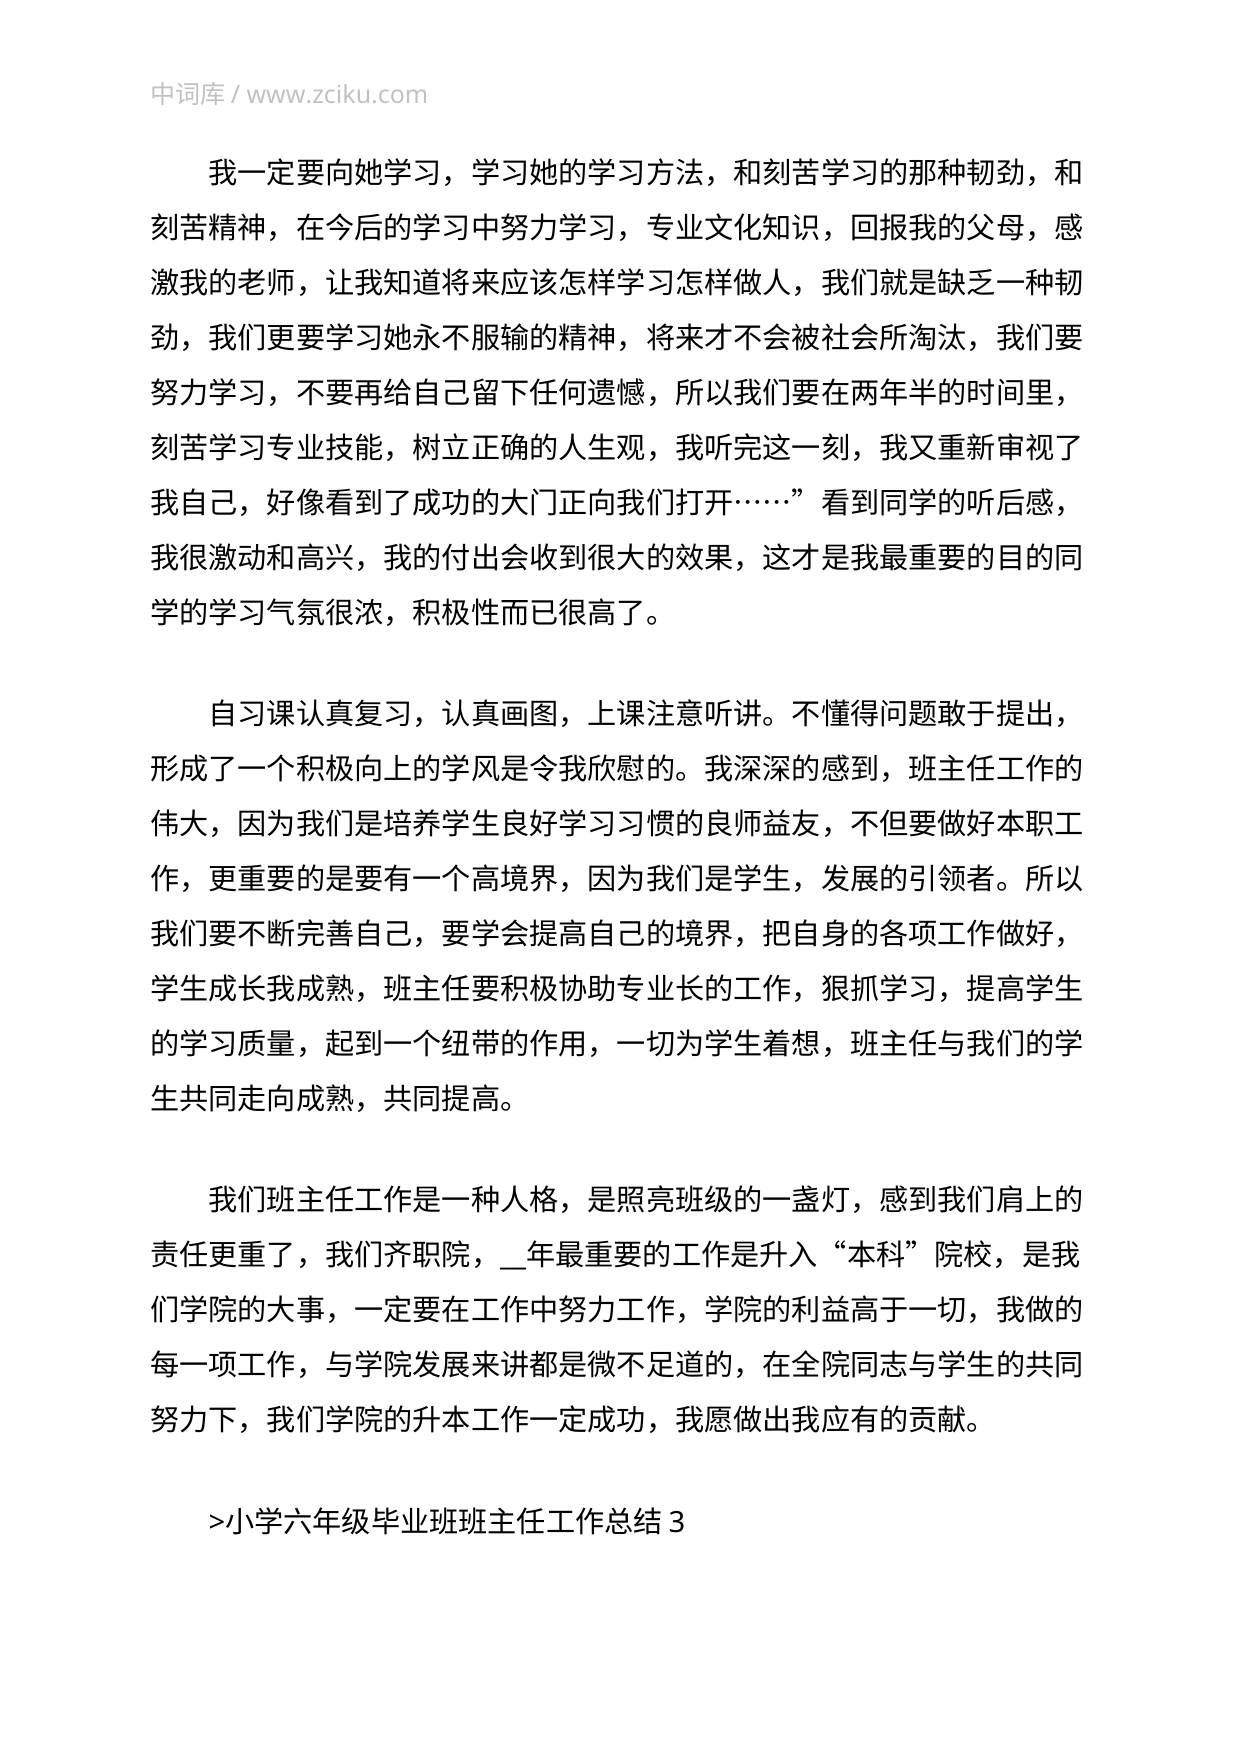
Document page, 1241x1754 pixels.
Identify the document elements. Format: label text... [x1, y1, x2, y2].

text >小学六年级毕业班班主任工作总结3 [150, 1498, 1090, 1541]
text 我一定要向她学习，学习她的学习方法，和刻苦学习的那种韧劲，和刻苦精神，在今后的学习中努力学习，专业文化知识，回报我的父母，感激我的老师，让我知道将来应该怎样学习怎样做人，我们就是缺乏一种韧劲，我们更要学习她永不服输的精神，将来才不会被社会所淘汰，我们要努力学习，不要再给自己留下任何遗憾，所以我们要在两年半的时间里，刻苦学习专业技能，树立正确的人生观，我听完这一刻，我又重新审视了我自己，好像看到了成功的大门正向我们打开……”看到同学的听后感，我很激动和高兴，我的付出会收到很大的效果，这才是我最重要的目的同学的学习气氛很浓，积极性而已很高了。 [150, 150, 1090, 631]
text 自习课认真复习，认真画图，上课注意听讲。不懂得问题敢于提出，形成了一个积极向上的学风是令我欣慰的。我深深的感到，班主任工作的伟大，因为我们是培养学生良好学习习惯的良师益友，不但要做好本职工作，更重要的是要有一个高境界，因为我们是学生，发展的引领者。所以我们要不断完善自己，要学会提高自己的境界，把自身的各项工作做好，学生成长我成熟，班主任要积极协助专业长的工作，狠抓学习，提高学生的学习质量，起到一个纽带的作用，一切为学生着想，班主任与我们的学生共同走向成熟，共同提高。 [150, 691, 1090, 1117]
text 我们班主任工作是一种人格，是照亮班级的一盏灯，感到我们肩上的责任更重了，我们齐职院，__年最重要的工作是升入“本科”院校，是我们学院的大事，一定要在工作中努力工作，学院的利益高于一切，我做的每一项工作，与学院发展来讲都是微不足道的，在全院同志与学生的共同努力下，我们学院的升本工作一定成功，我愿做出我应有的贡献。 [150, 1177, 1090, 1439]
